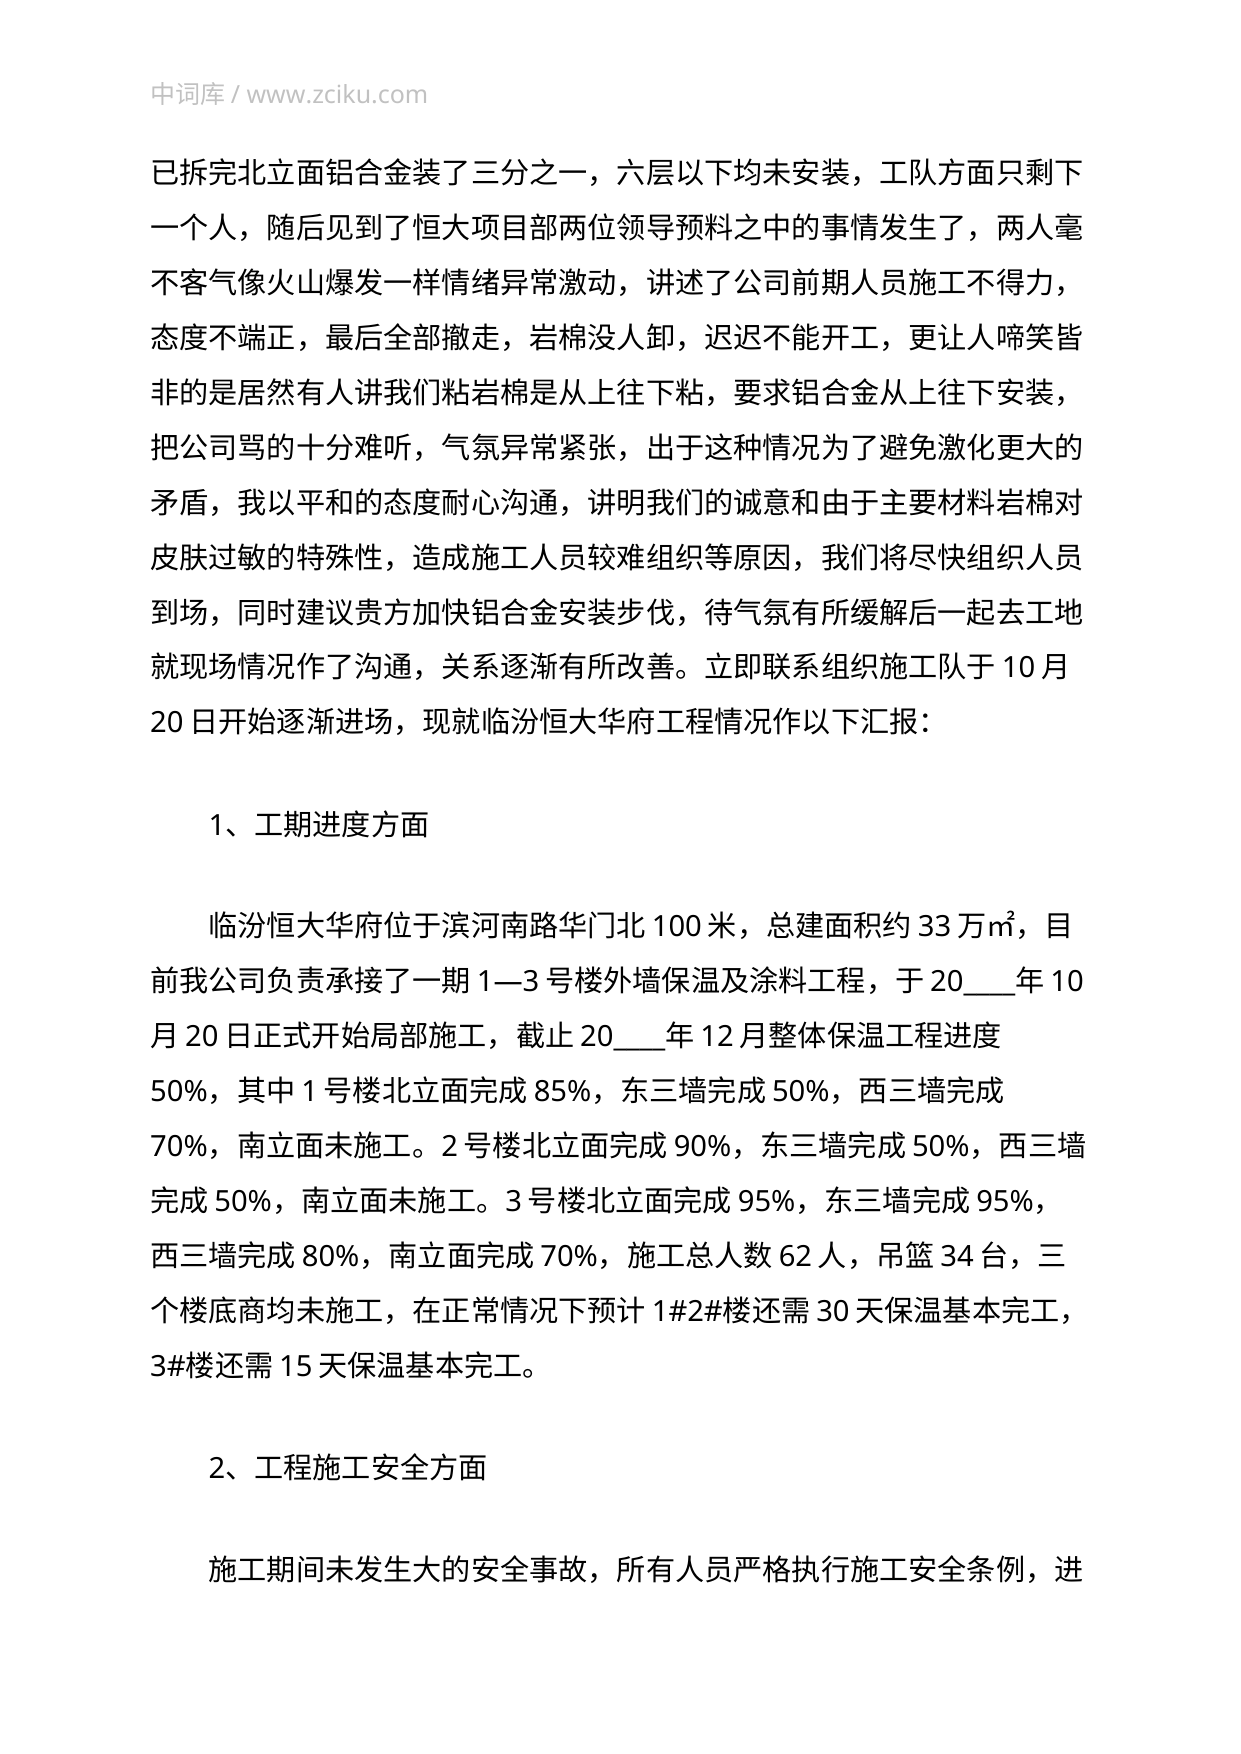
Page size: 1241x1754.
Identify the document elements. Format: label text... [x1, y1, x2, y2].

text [150, 150, 1090, 741]
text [150, 1547, 1090, 1589]
text 1、工期进度方面 [150, 801, 1090, 843]
text 临汾恒大华府位于滨河南路华门北100米，总建面积约33万㎡，目前我公司负责承接了一期1—3号楼外墙保温及涂料工程，于20____年10月20日正式开始局部施工，截止20____年12月整体保温工程进度50%，其中1号楼北立面完成85%，东三墙完成50%，西三墙完成70%，南立面未施工。2号楼北立面完成90%，东三墙完成50%，西三墙完成50%，南立面未施工。3号楼北立面完成95%，东三墙完成95%，西三墙完成80%，南立面完成70%，施工总人数62人，吊篮34台，三个楼底商均未施工，在正常情况下预计1#2#楼还需30天保温基本完工，3#楼还需15天保温基本完工。 [150, 903, 1090, 1385]
text 2、工程施工安全方面 [150, 1445, 1090, 1487]
